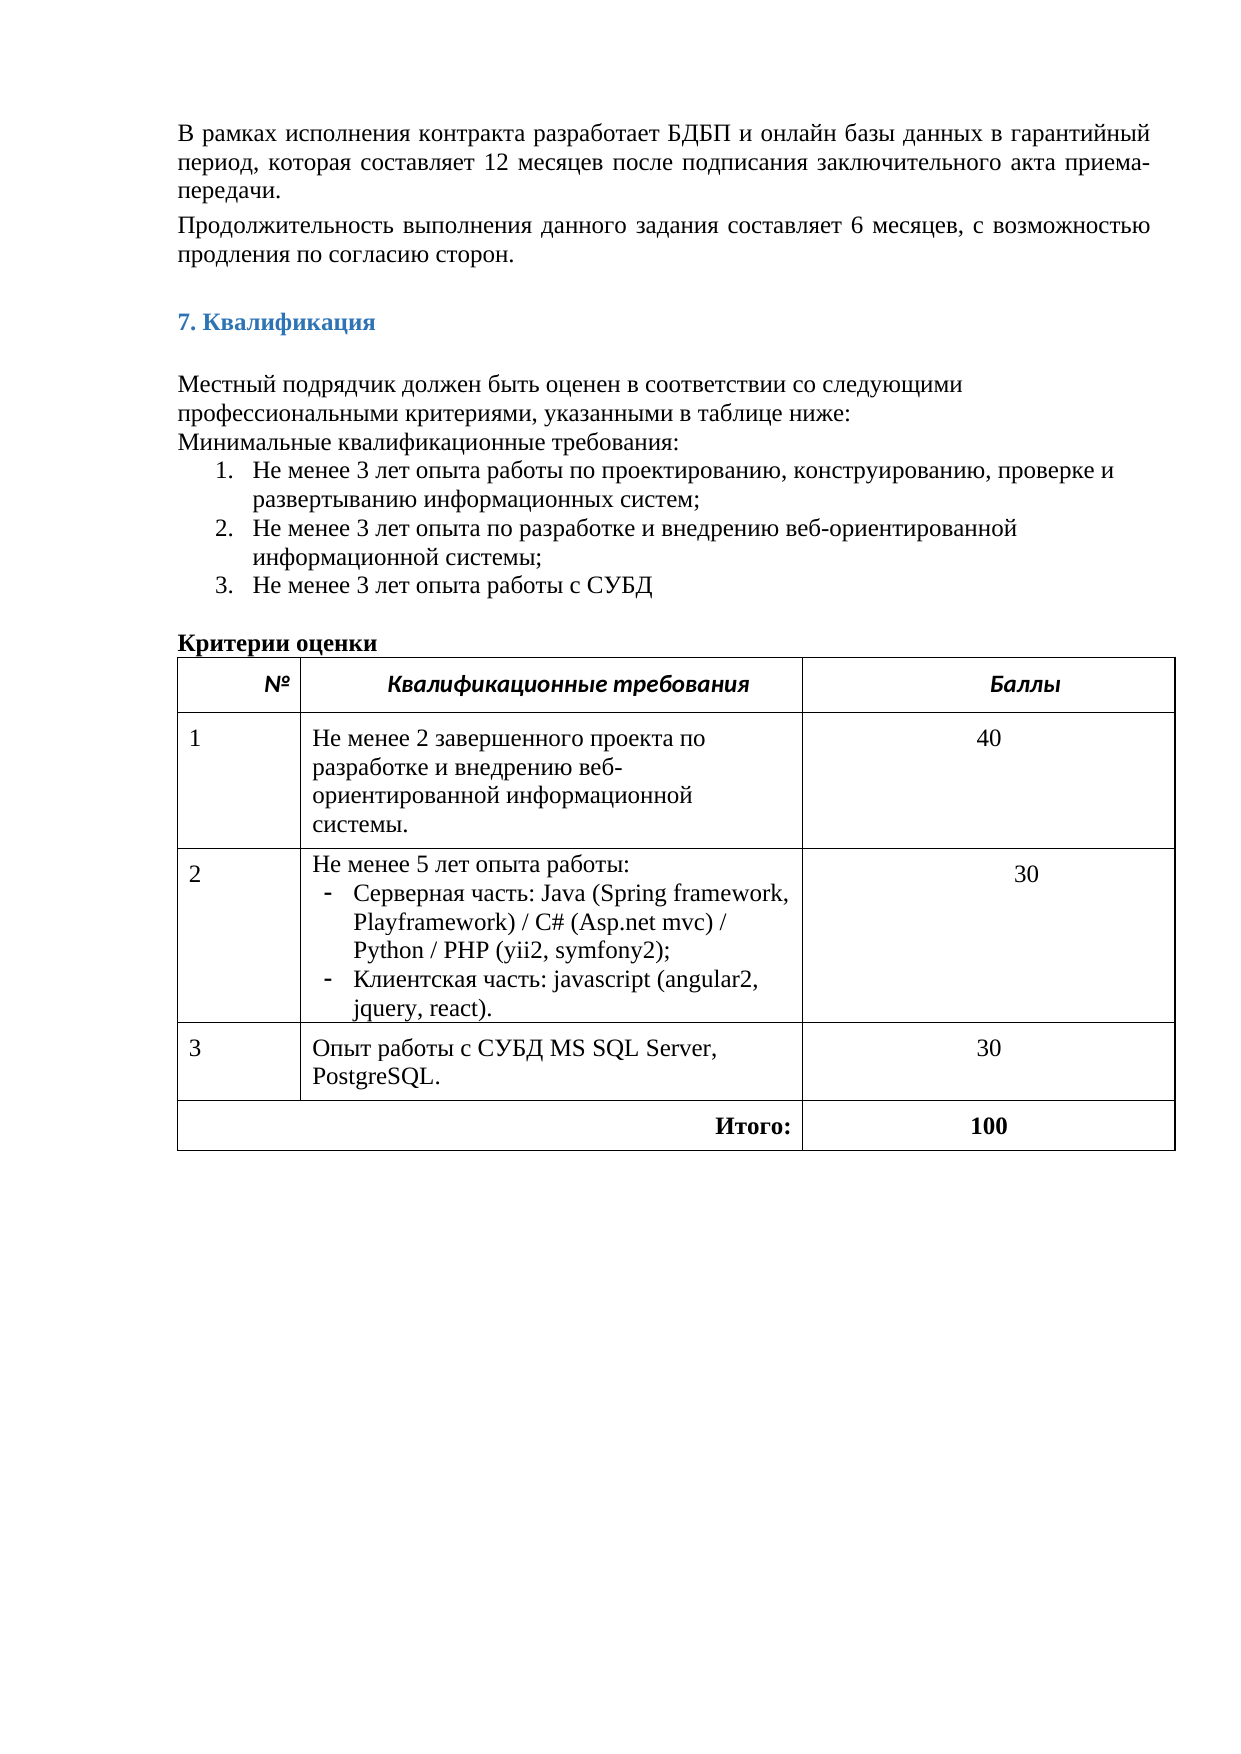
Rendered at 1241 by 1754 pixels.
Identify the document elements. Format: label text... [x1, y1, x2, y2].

table_cell 30 [803, 849, 1174, 1022]
text Продолжительность выполнения данного задания составляет 6 месяцев, с возможностью продления по согласию сторон. [177, 211, 1152, 268]
table_cell 1 [178, 713, 300, 848]
text Минимальные квалификационные требования: [177, 427, 1152, 455]
table_header № [178, 658, 300, 712]
text 7. Квалификация [177, 307, 1152, 336]
table_cell 30 [803, 1023, 1174, 1100]
table_header Квалификационные требования [301, 658, 802, 712]
list Не менее 3 лет опыта работы с СУБД [215, 570, 1152, 599]
table_cell Не менее 2 завершенного проекта по разработке и внедрению веб-ориентированной информационной системы. [301, 713, 802, 848]
text Местный подрядчик должен быть оценен в соответствии со следующими профессиональными критериями, указанными в таблице ниже: [177, 369, 1152, 427]
text Критерии оценки [177, 628, 1152, 657]
table_cell Итого: [178, 1101, 802, 1150]
list Не менее 3 лет опыта работы по проектированию, конструированию, проверке и развертыванию информационных систем; [215, 455, 1152, 513]
table_cell Не менее 5 лет опыта работы: Серверная часть: Java (Spring framework, Playframework) / C# (Asp.net mvc) / Python / PHP (yii2, symfony2); Клиентская часть: javascript (angular2, jquery, react). [493, 849, 802, 1022]
list Не менее 3 лет опыта по разработке и внедрению веб-ориентированной информационной системы; [215, 513, 1152, 570]
table_cell 100 [803, 1101, 1174, 1150]
table_cell 3 [178, 1023, 300, 1100]
text В рамках исполнения контракта разработает БДБП и онлайн базы данных в гарантийный период, которая составляет 12 месяцев после подписания заключительного акта приема-передачи. [177, 118, 1152, 204]
table_cell Опыт работы с СУБД MS SQL Server, PostgreSQL. [301, 1023, 802, 1100]
table_cell 40 [803, 713, 1174, 848]
table_cell 2 [178, 849, 300, 1022]
table_header Баллы [803, 658, 1174, 712]
